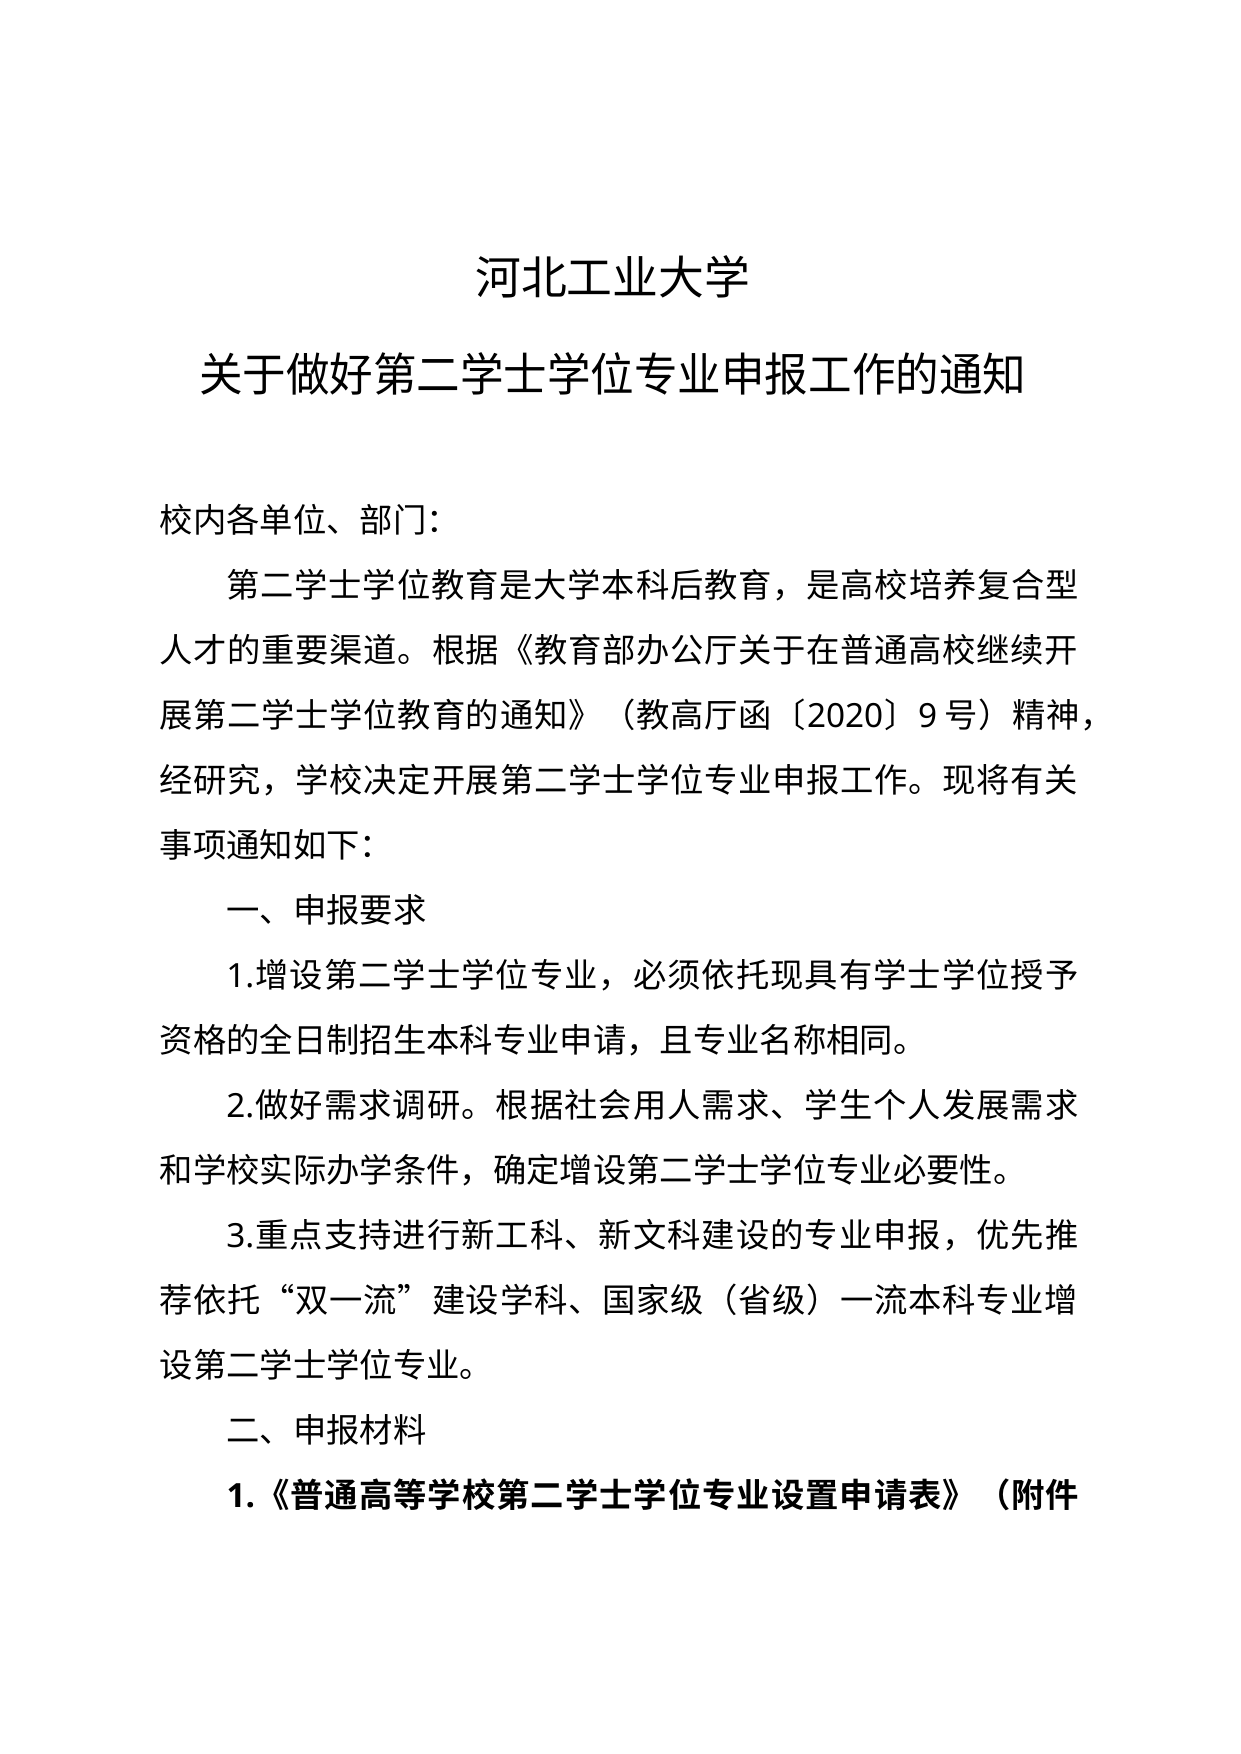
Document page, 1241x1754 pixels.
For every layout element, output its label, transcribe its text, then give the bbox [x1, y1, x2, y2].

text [159, 1461, 1081, 1526]
text 3.重点支持进行新工科、新文科建设的专业申报，优先推荐依托“双一流”建设学科、国家级（省级）一流本科专业增设第二学士学位专业。 [159, 1201, 1081, 1396]
text 校内各单位、部门： [159, 486, 1081, 551]
text 河北工业大学 [159, 226, 1065, 323]
text 2.做好需求调研。根据社会用人需求、学生个人发展需求和学校实际办学条件，确定增设第二学士学位专业必要性。 [159, 1071, 1081, 1201]
text 关于做好第二学士学位专业申报工作的通知 [159, 323, 1065, 421]
text 第二学士学位教育是大学本科后教育，是高校培养复合型人才的重要渠道。根据《教育部办公厅关于在普通高校继续开展第二学士学位教育的通知》（教高厅函〔2020〕9号）精神，经研究，学校决定开展第二学士学位专业申报工作。现将有关事项通知如下： [159, 551, 1081, 876]
text 1.增设第二学士学位专业，必须依托现具有学士学位授予资格的全日制招生本科专业申请，且专业名称相同。 [159, 941, 1081, 1071]
text 二、申报材料 [159, 1396, 1081, 1461]
text 一、申报要求 [159, 876, 1081, 941]
